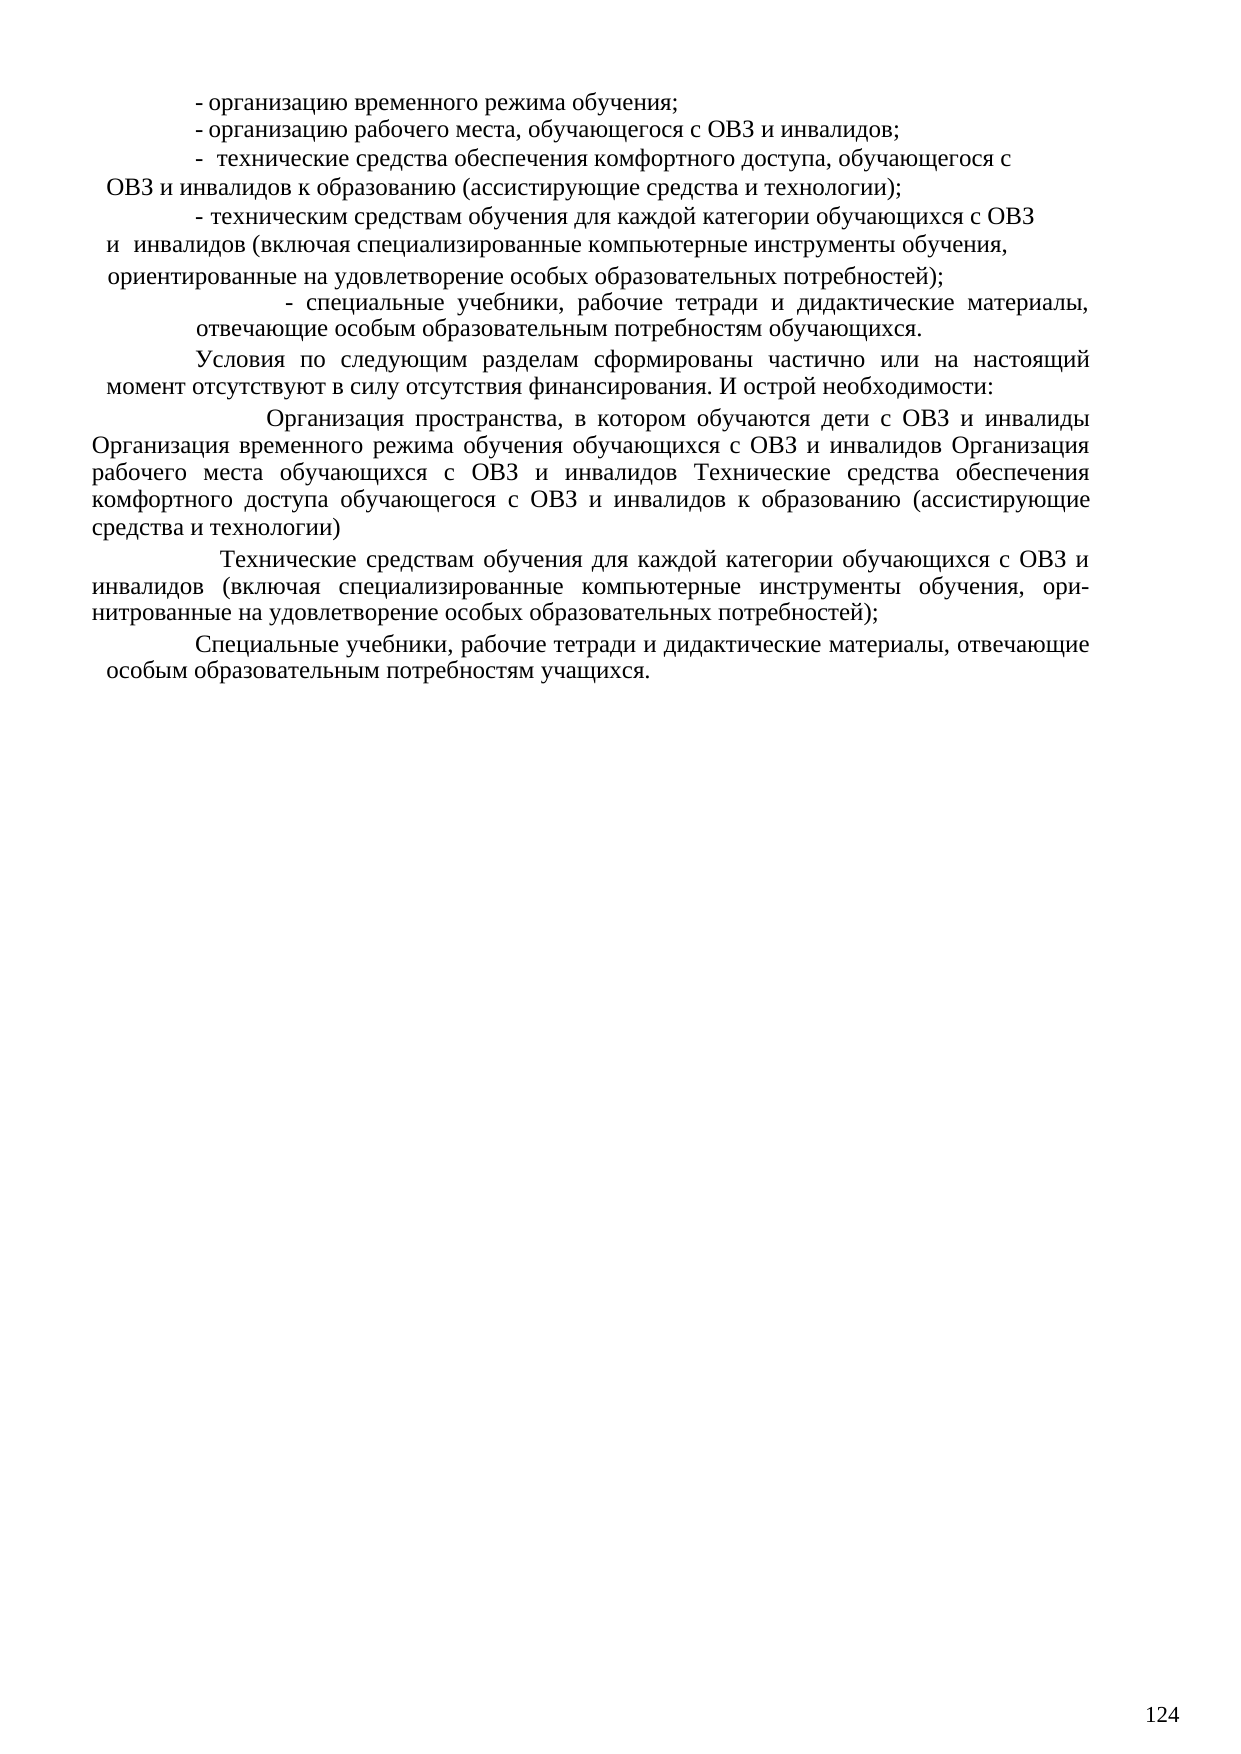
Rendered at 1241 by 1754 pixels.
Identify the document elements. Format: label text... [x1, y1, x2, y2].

list инвалидов (включая специализированные компьютерные инструменты обучения, [106, 230, 1091, 258]
text ОВЗ и инвалидов к образованию (ассистирующие средства и технологии); [106, 172, 1091, 201]
list технические средства обеспечения комфортного доступа, обучающегося с [195, 143, 1091, 172]
text Условия по следующим разделам сформированы частично или на настоящий момент отсутствуют в силу отсутствия финансирования. И острой необходимости: [106, 347, 1091, 399]
text Специальные учебники, рабочие тетради и дидактические материалы, отвечающие особым образовательным потребностям учащихся. [106, 631, 1091, 684]
list техническим средствам обучения для каждой категории обучающихся с ОВЗ [195, 201, 1091, 230]
list организацию рабочего места, обучающегося с ОВЗ и инвалидов; [195, 115, 1091, 143]
text ориентированные на удовлетворение особых образовательных потребностей); [107, 263, 1091, 290]
text - специальные учебники, рабочие тетради и дидактические материалы, отвечающие особым образовательным потребностям обучающихся. [107, 290, 1091, 342]
list организацию временного режима обучения; [195, 87, 1091, 115]
text Организация пространства, в котором обучаются дети с ОВЗ и инвалиды Организация временного режима обучения обучающихся с ОВЗ и инвалидов Организация рабочего места обучающихся с ОВЗ и инвалидов Технические средства обеспечения комфортного доступа обучающегося с ОВЗ и инвалидов к образованию (ассистирующие средства и технологии) [92, 405, 1091, 540]
text Технические средствам обучения для каждой категории обучающихся с ОВЗ и инвалидов (включая специализированные компьютерные инструменты обучения, ори-нитрованные на удовлетворение особых образовательных потребностей); [92, 546, 1091, 626]
